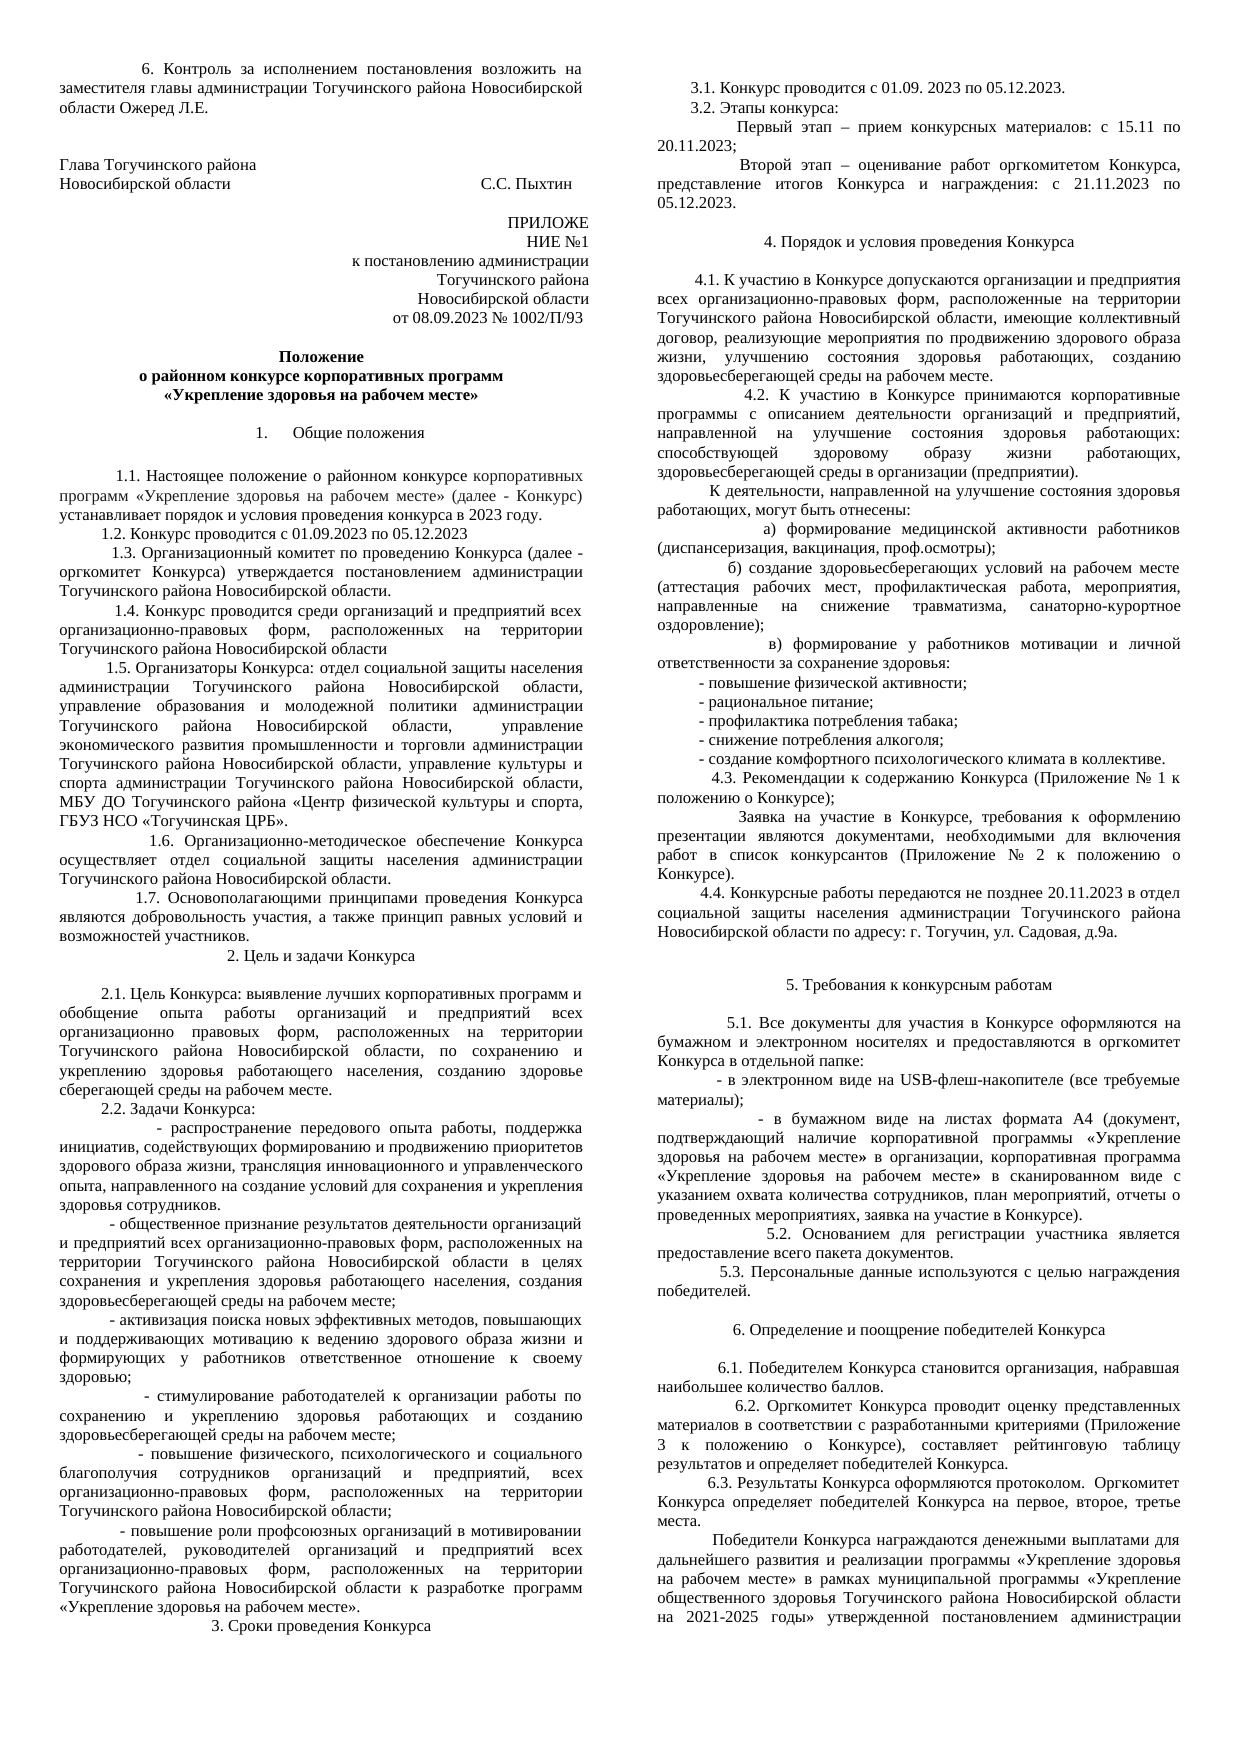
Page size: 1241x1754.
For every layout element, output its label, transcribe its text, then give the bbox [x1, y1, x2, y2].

text от 08.09.2023 № 1002/П/93 [59, 308, 583, 327]
text 6.1. Победителем Конкурса становится организация, набравшая наибольшее количество баллов. [657, 1358, 1181, 1396]
text - снижение потребления алкоголя; [657, 730, 1181, 749]
text - в бумажном виде на листах формата А4 (документ, подтверждающий наличие корпоративной программы «Укрепление здоровья на рабочем месте» в организации, корпоративная программа «Укрепление здоровья на рабочем месте» в сканированном виде с указанием охвата количества сотрудников, план мероприятий, отчеты о проведенных мероприятиях, заявка на участие в Конкурсе). [657, 1108, 1181, 1223]
text в) формирование у работников мотивации и личной ответственности за сохранение здоровья: [657, 634, 1181, 672]
text «Укрепление здоровья на рабочем месте» [59, 385, 583, 404]
text о районном конкурсе корпоративных программ [59, 366, 583, 385]
text Глава Тогучинского района [59, 155, 583, 174]
text 4. Порядок и условия проведения Конкурса [657, 232, 1181, 251]
text Положение [59, 347, 583, 366]
text 4.3. Рекомендации к содержанию Конкурса (Приложение № 1 к положению о Конкурсе); [657, 768, 1181, 807]
text - повышение физической активности; [657, 672, 1181, 692]
text 3.2. Этапы конкурса: [657, 97, 1181, 117]
text 5. Требования к конкурсным работам [657, 974, 1181, 993]
text - общественное признание результатов деятельности организаций и предприятий всех организационно-правовых форм, расположенных на территории Тогучинского района Новосибирской области в целях сохранения и укрепления здоровья работающего населения, создания здоровьесберегающей среды на рабочем месте; [59, 1214, 583, 1309]
text 1.4. Конкурс проводится среди организаций и предприятий всех организационно-правовых форм, расположенных на территории Тогучинского района Новосибирской области [59, 600, 583, 658]
text - повышение роли профсоюзных организаций в мотивировании работодателей, руководителей организаций и предприятий всех организационно-правовых форм, расположенных на территории Тогучинского района Новосибирской области к разработке программ «Укрепление здоровья на рабочем месте». [59, 1520, 583, 1616]
text Тогучинского района [59, 270, 589, 289]
text - профилактика потребления табака; [657, 711, 1181, 730]
text 6.2. Оргкомитет Конкурса проводит оценку представленных материалов в соответствии с разработанными критериями (Приложение 3 к положению о Конкурсе), составляет рейтинговую таблицу результатов и определяет победителей Конкурса. [657, 1396, 1181, 1473]
text Заявка на участие в Конкурсе, требования к оформлению презентации являются документами, необходимыми для включения работ в список конкурсантов (Приложение № 2 к положению о Конкурсе). [657, 807, 1181, 883]
text 3.1. Конкурс проводится с 01.09. 2023 по 05.12.2023. [657, 78, 1181, 97]
text 1.6. Организационно-методическое обеспечение Конкурса осуществляет отдел социальной защиты населения администрации Тогучинского района Новосибирской области. [59, 830, 583, 888]
text 5.3. Персональные данные используются с целью награждения победителей. [657, 1262, 1181, 1300]
text Новосибирской области С.С. Пыхтин [59, 174, 583, 193]
text к постановлению администрации [59, 251, 589, 270]
text 4.2. К участию в Конкурсе принимаются корпоративные программы с описанием деятельности организаций и предприятий, направленной на улучшение состояния здоровья работающих: способствующей здоровому образу жизни работающих, здоровьесберегающей среды в организации (предприятии). [657, 385, 1181, 481]
text 6. Контроль за исполнением постановления возложить на заместителя главы администрации Тогучинского района Новосибирской области Ожеред Л.Е. [59, 59, 583, 117]
text 2.1. Цель Конкурса: выявление лучших корпоративных программ и обобщение опыта работы организаций и предприятий всех организационно правовых форм, расположенных на территории Тогучинского района Новосибирской области, по сохранению и укреплению здоровья работающего населения, созданию здоровье сберегающей среды на рабочем месте. [59, 984, 583, 1099]
text 6.3. Результаты Конкурса оформляются протоколом. Оргкомитет Конкурса определяет победителей Конкурса на первое, второе, третье места. [657, 1473, 1181, 1530]
text 2. Цель и задачи Конкурса [59, 945, 583, 964]
text К деятельности, направленной на улучшение состояния здоровья работающих, могут быть отнесены: [657, 481, 1181, 519]
text 1.2. Конкурс проводится с 01.09.2023 по 05.12.2023 [59, 524, 583, 543]
text 5.1. Все документы для участия в Конкурсе оформляются на бумажном и электронном носителях и предоставляются в оргкомитет Конкурса в отдельной папке: [657, 1013, 1181, 1070]
text 1.1. Настоящее положение о районном конкурсе корпоративных программ «Укрепление здоровья на рабочем месте» (далее - Конкурс) устанавливает порядок и условия проведения конкурса в 2023 году. [59, 466, 583, 524]
text 1.7. Основополагающими принципами проведения Конкурса являются добровольность участия, а также принцип равных условий и возможностей участников. [59, 888, 583, 945]
text - в электронном виде на USB-флеш-накопителе (все требуемые материалы); [657, 1070, 1181, 1108]
text Первый этап – прием конкурсных материалов: с 15.11 по 20.11.2023; [657, 117, 1181, 155]
text 1.5. Организаторы Конкурса: отдел социальной защиты населения администрации Тогучинского района Новосибирской области, управление образования и молодежной политики администрации Тогучинского района Новосибирской области, управление экономического развития промышленности и торговли администрации Тогучинского района Новосибирской области, управление культуры и спорта администрации Тогучинского района Новосибирской области, МБУ ДО Тогучинского района «Центр физической культуры и спорта, ГБУЗ НСО «Тогучинская ЦРБ». [59, 658, 583, 830]
text 4.1. К участию в Конкурсе допускаются организации и предприятия всех организационно-правовых форм, расположенные на территории Тогучинского района Новосибирской области, имеющие коллективный договор, реализующие мероприятия по продвижению здорового образа жизни, улучшению состояния здоровья работающих, созданию здоровьесберегающей среды на рабочем месте. [657, 270, 1181, 385]
text 6. Определение и поощрение победителей Конкурса [657, 1319, 1181, 1338]
text - активизация поиска новых эффективных методов, повышающих и поддерживающих мотивацию к ведению здорового образа жизни и формирующих у работников ответственное отношение к своему здоровью; [59, 1309, 583, 1386]
text б) создание здоровьесберегающих условий на рабочем месте (аттестация рабочих мест, профилактическая работа, мероприятия, направленные на снижение травматизма, санаторно-курортное оздоровление); [657, 557, 1181, 634]
text 1.3. Организационный комитет по проведению Конкурса (далее - оргкомитет Конкурса) утверждается постановлением администрации Тогучинского района Новосибирской области. [59, 543, 583, 600]
text 5.2. Основанием для регистрации участника является предоставление всего пакета документов. [657, 1223, 1181, 1262]
text - создание комфортного психологического климата в коллективе. [657, 749, 1181, 768]
text Новосибирской области [59, 289, 589, 308]
text ПРИЛОЖЕНИЕ №1 [59, 212, 589, 251]
list Общие положения [97, 423, 583, 442]
text 2.2. Задачи Конкурса: [59, 1099, 583, 1118]
text Второй этап – оценивание работ оргкомитетом Конкурса, представление итогов Конкурса и награждения: с 21.11.2023 по 05.12.2023. [657, 155, 1181, 212]
text 4.4. Конкурсные работы передаются не позднее 20.11.2023 в отдел социальной защиты населения администрации Тогучинского района Новосибирской области по адресу: г. Тогучин, ул. Садовая, д.9а. [657, 883, 1181, 941]
text - стимулирование работодателей к организации работы по сохранению и укреплению здоровья работающих и созданию здоровьесберегающей среды на рабочем месте; [59, 1386, 583, 1444]
text - рациональное питание; [657, 692, 1181, 711]
text - повышение физического, психологического и социального благополучия сотрудников организаций и предприятий, всех организационно-правовых форм, расположенных на территории Тогучинского района Новосибирской области; [59, 1444, 583, 1520]
text 3. Сроки проведения Конкурса [59, 1616, 583, 1635]
text - распространение передового опыта работы, поддержка инициатив, содействующих формированию и продвижению приоритетов здорового образа жизни, трансляция инновационного и управленческого опыта, направленного на создание условий для сохранения и укрепления здоровья сотрудников. [59, 1118, 583, 1214]
text а) формирование медицинской активности работников (диспансеризация, вакцинация, проф.осмотры); [657, 519, 1181, 557]
